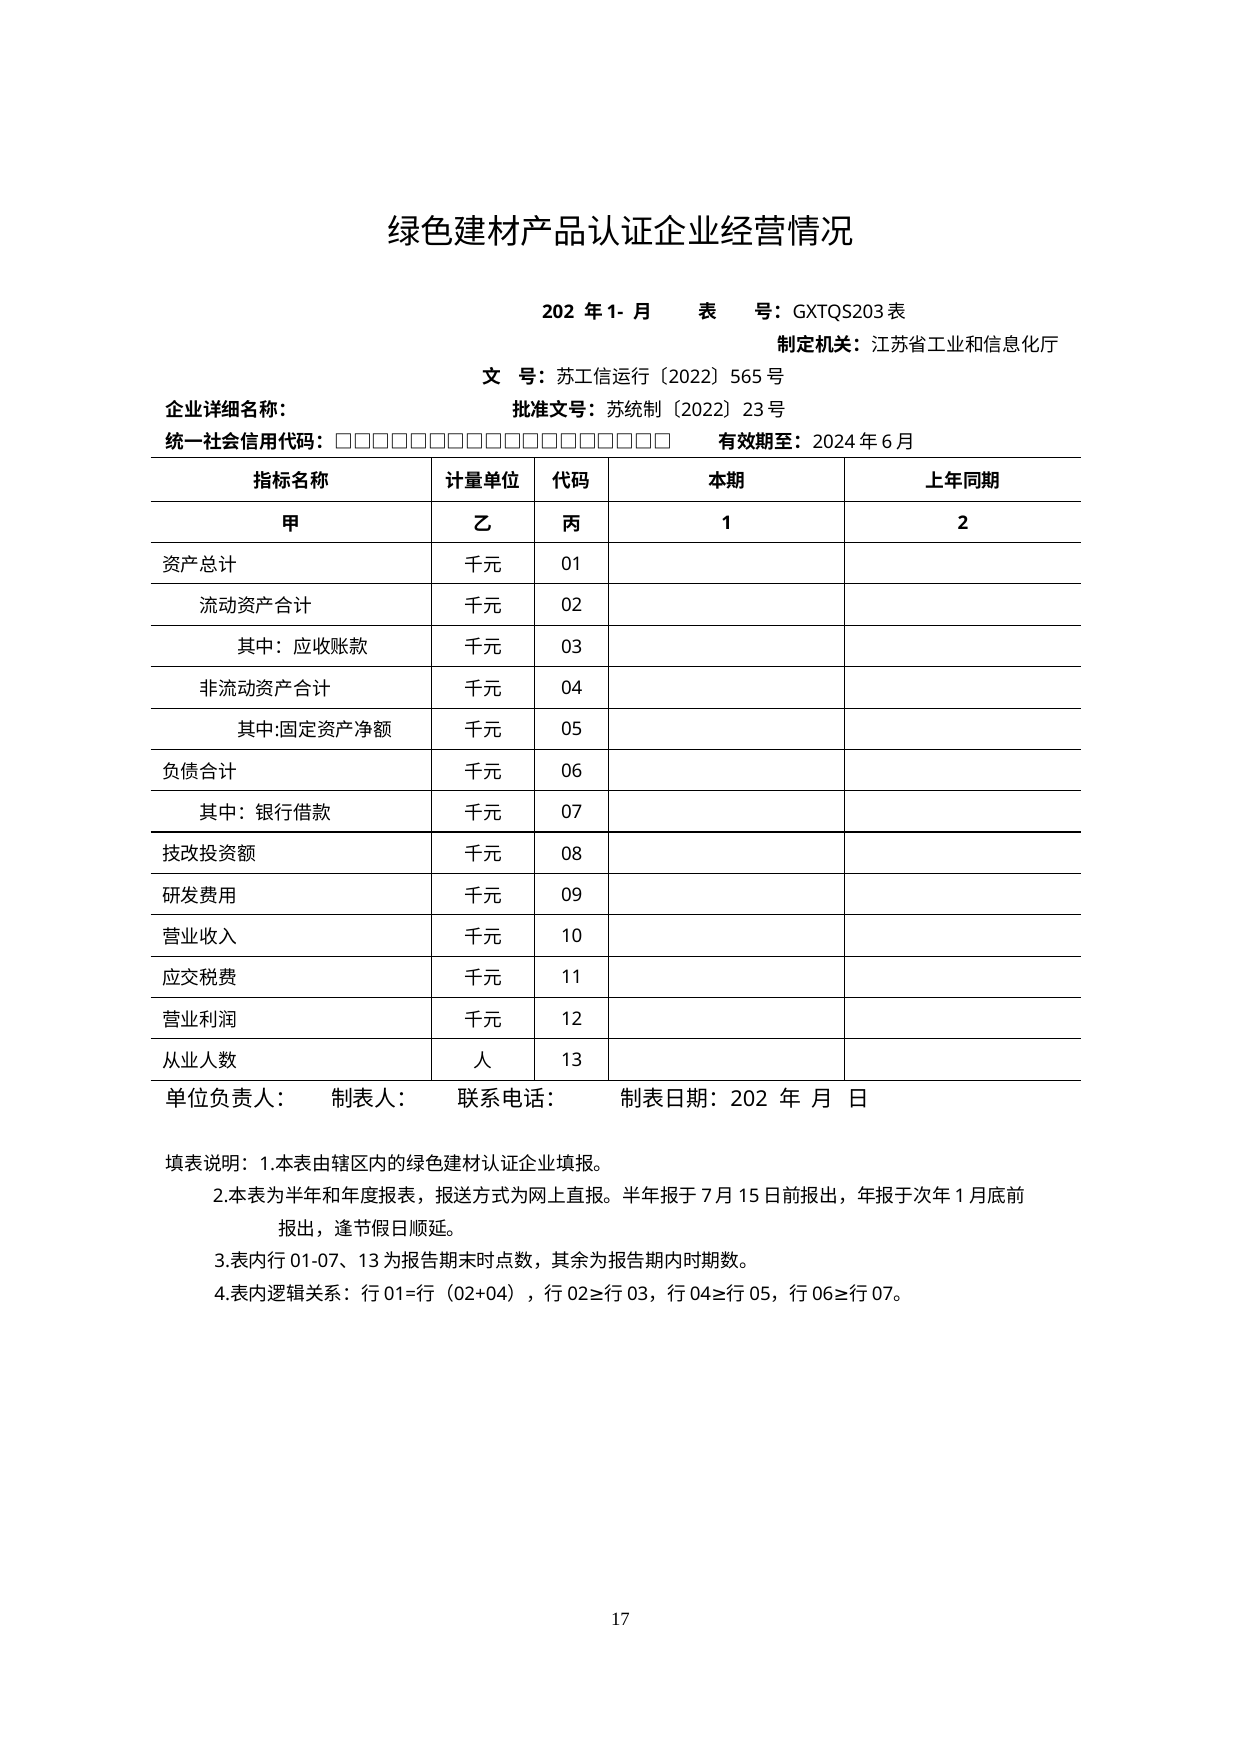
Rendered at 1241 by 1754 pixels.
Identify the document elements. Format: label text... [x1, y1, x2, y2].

table_cell [845, 667, 1081, 707]
table_cell 其中：应收账款 [151, 626, 431, 666]
table_cell 其中：银行借款 [151, 791, 431, 831]
table_cell [845, 874, 1081, 914]
table_cell 2 [845, 502, 1081, 542]
table_cell 其中:固定资产净额 [151, 709, 431, 749]
table_cell 研发费用 [151, 874, 431, 914]
table_cell [609, 667, 844, 707]
table_cell 05 [535, 709, 608, 749]
table_cell 千元 [432, 709, 534, 749]
table_cell 千元 [432, 874, 534, 914]
table_cell 乙 [432, 502, 534, 542]
text 文 号：苏工信运行〔2022〕565号 [165, 359, 1075, 392]
text 4.表内逻辑关系：行01=行（02+04），行02≥行03，行04≥行05，行06≥行07。 [165, 1276, 1075, 1308]
table_cell 千元 [432, 791, 534, 831]
table_cell [845, 543, 1081, 583]
table_cell [609, 998, 844, 1038]
table_cell 08 [535, 833, 608, 873]
table_cell [845, 626, 1081, 666]
text 202 年1- 月 表 号：GXTQS203表 [165, 294, 1075, 327]
table_cell 12 [535, 998, 608, 1038]
table_cell [609, 957, 844, 997]
text 统一社会信用代码：□□□□□□□□□□□□□□□□□□ 有效期至：2024年6月 [165, 424, 1075, 457]
table_cell [845, 998, 1081, 1038]
table_cell [609, 915, 844, 956]
table_header 计量单位 [432, 458, 534, 501]
table_cell 千元 [432, 957, 534, 997]
table_cell [609, 833, 844, 873]
table_header 代码 [535, 458, 608, 501]
table_cell [609, 874, 844, 914]
table_cell 营业收入 [151, 915, 431, 956]
table_cell 06 [535, 750, 608, 790]
text 单位负责人： 制表人： 联系电话： 制表日期：202 年 月 日 [165, 1081, 1075, 1113]
table_cell [609, 626, 844, 666]
table_cell 营业利润 [151, 998, 431, 1038]
table_cell 资产总计 [151, 543, 431, 583]
table_cell [845, 833, 1081, 873]
text 报出，逢节假日顺延。 [165, 1211, 1075, 1243]
table_cell 千元 [432, 833, 534, 873]
table_cell [609, 543, 844, 583]
table_cell [845, 957, 1081, 997]
table_cell [609, 709, 844, 749]
table_header 本期 [609, 458, 844, 501]
table_cell 丙 [535, 502, 608, 542]
table_cell [609, 1039, 844, 1079]
text 2.本表为半年和年度报表，报送方式为网上直报。半年报于7月15日前报出，年报于次年1月底前 [165, 1178, 1075, 1211]
table_cell 1 [609, 502, 844, 542]
table_cell 甲 [151, 502, 431, 542]
table_cell 千元 [432, 915, 534, 956]
table_cell [845, 750, 1081, 790]
table_cell 从业人数 [151, 1039, 431, 1079]
table_header 上年同期 [845, 458, 1081, 501]
text 制定机关：江苏省工业和信息化厅 [165, 327, 1075, 359]
text 3.表内行01-07、13为报告期末时点数，其余为报告期内时期数。 [165, 1243, 1075, 1276]
table_cell 非流动资产合计 [151, 667, 431, 707]
table_cell [845, 1039, 1081, 1079]
table_cell 02 [535, 584, 608, 625]
table_cell 01 [535, 543, 608, 583]
table_cell 流动资产合计 [151, 584, 431, 625]
table_cell [845, 709, 1081, 749]
table_cell [845, 791, 1081, 831]
table_cell 应交税费 [151, 957, 431, 997]
table_cell 11 [535, 957, 608, 997]
table_cell 千元 [432, 750, 534, 790]
text 绿色建材产品认证企业经营情况 [165, 197, 1075, 262]
table_cell 13 [535, 1039, 608, 1079]
table_cell 10 [535, 915, 608, 956]
table_header 指标名称 [151, 458, 431, 501]
table_cell 09 [535, 874, 608, 914]
text 填表说明：1.本表由辖区内的绿色建材认证企业填报。 [165, 1146, 1075, 1178]
table_cell 人 [432, 1039, 534, 1079]
table_cell 千元 [432, 584, 534, 625]
text 企业详细名称： 批准文号：苏统制〔2022〕23号 [165, 392, 1075, 424]
table_cell 千元 [432, 998, 534, 1038]
table_cell [609, 791, 844, 831]
table_cell 04 [535, 667, 608, 707]
table_cell 技改投资额 [151, 833, 431, 873]
table_cell 千元 [432, 667, 534, 707]
table_cell [845, 584, 1081, 625]
table_cell [609, 750, 844, 790]
table_cell 07 [535, 791, 608, 831]
table_cell 千元 [432, 543, 534, 583]
table_cell [609, 584, 844, 625]
table_cell 千元 [432, 626, 534, 666]
table_cell [845, 915, 1081, 956]
table_cell 负债合计 [151, 750, 431, 790]
table_cell 03 [535, 626, 608, 666]
